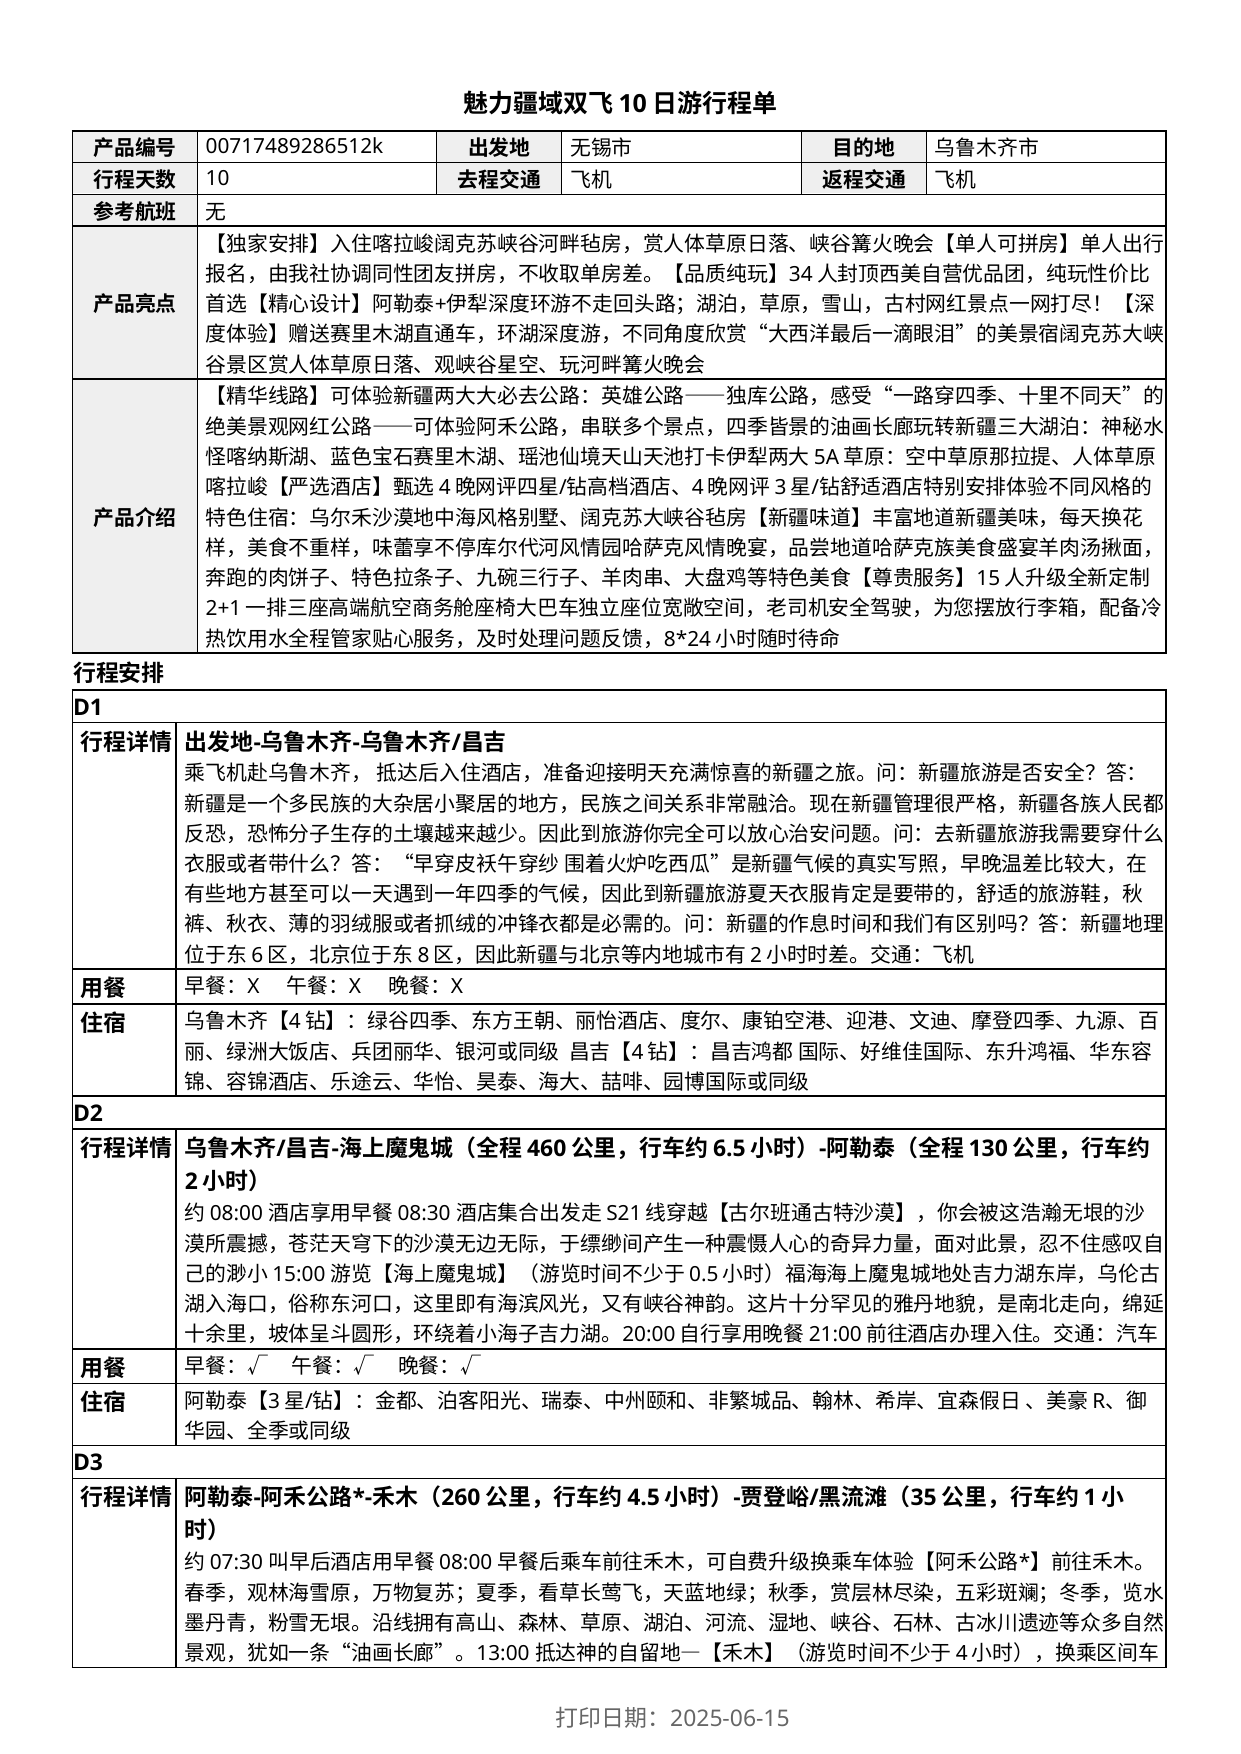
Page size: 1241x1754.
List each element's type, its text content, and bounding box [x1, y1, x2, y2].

table_header 乌鲁木齐市 [927, 132, 1165, 162]
table_cell 阿勒泰【3星/钻】：金都、泊客阳光、瑞泰、中州颐和、非繁城品、翰林、希岸、宜森假日 、美豪R、御华园、全季或同级 [177, 1384, 1165, 1445]
table_header D1 [73, 691, 1165, 722]
table_cell 无 [198, 195, 1165, 225]
table_cell 飞机 [562, 163, 801, 193]
table_cell 10 [198, 163, 436, 193]
table_cell 行程详情 [73, 723, 175, 968]
table_cell 【精华线路】可体验新疆两大大必去公路： [198, 380, 1165, 652]
table_cell 行程详情 [73, 1479, 175, 1667]
table_cell 飞机 [927, 163, 1165, 193]
table_cell 住宿 [73, 1384, 175, 1445]
table_header 00717489286512k [198, 132, 436, 162]
table_cell 产品介绍 [73, 380, 197, 652]
text 魅力疆域双飞10日游行程单 [73, 83, 1167, 119]
table_cell 出发地-乌鲁木齐-乌鲁木齐/昌吉 乘飞机赴乌鲁木齐， 抵达后入住酒店，准备迎接明天充满惊喜的新疆之旅。 [177, 723, 1165, 968]
table_cell 乌鲁木齐/昌吉-海上魔鬼城（全程460公里，行车约6.5小时）-阿勒泰（全程130公里，行车约2小时） 约08:00 酒店享用早餐 [177, 1130, 1165, 1348]
table_cell 产品亮点 [73, 227, 197, 378]
table_cell 参考航班 [73, 195, 197, 225]
table_cell 【独家安排】入住喀拉峻阔克苏峡谷河畔毡房，赏人体草原日落、峡谷篝火晚会 [198, 227, 1165, 378]
table_cell D3 [73, 1446, 1165, 1477]
table_cell 乌鲁木齐【4钻】：绿谷四季、东方王朝、丽怡酒店、度尔、康铂空港、迎港、文迪、摩登四季、九源、百丽、绿洲大饭店、兵团丽华、银河或同级 昌吉【4钻】：昌吉鸿都 国际、好维佳国际、东升鸿福、华东容锦、容锦酒店、乐途云、华怡、昊泰、海大、喆啡、园博国际或同级 [177, 1005, 1165, 1095]
table_cell D2 [73, 1097, 1165, 1128]
table_cell 早餐：√ 午餐：√ 晚餐：√ [177, 1350, 1165, 1383]
table_cell 早餐：X 午餐：X 晚餐：X [177, 970, 1165, 1003]
table_header 目的地 [802, 132, 926, 162]
table_header 出发地 [437, 132, 561, 162]
table_cell 行程天数 [73, 163, 197, 193]
table_cell 住宿 [73, 1005, 175, 1095]
table_cell 用餐 [73, 1350, 175, 1383]
table_cell 用餐 [73, 970, 175, 1003]
table_cell 去程交通 [437, 163, 561, 193]
table_header 无锡市 [562, 132, 801, 162]
table_header 产品编号 [73, 132, 197, 162]
text 行程安排 [73, 655, 1167, 688]
table_cell 行程详情 [73, 1130, 175, 1348]
table_cell 返程交通 [802, 163, 926, 193]
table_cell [177, 1479, 1165, 1667]
